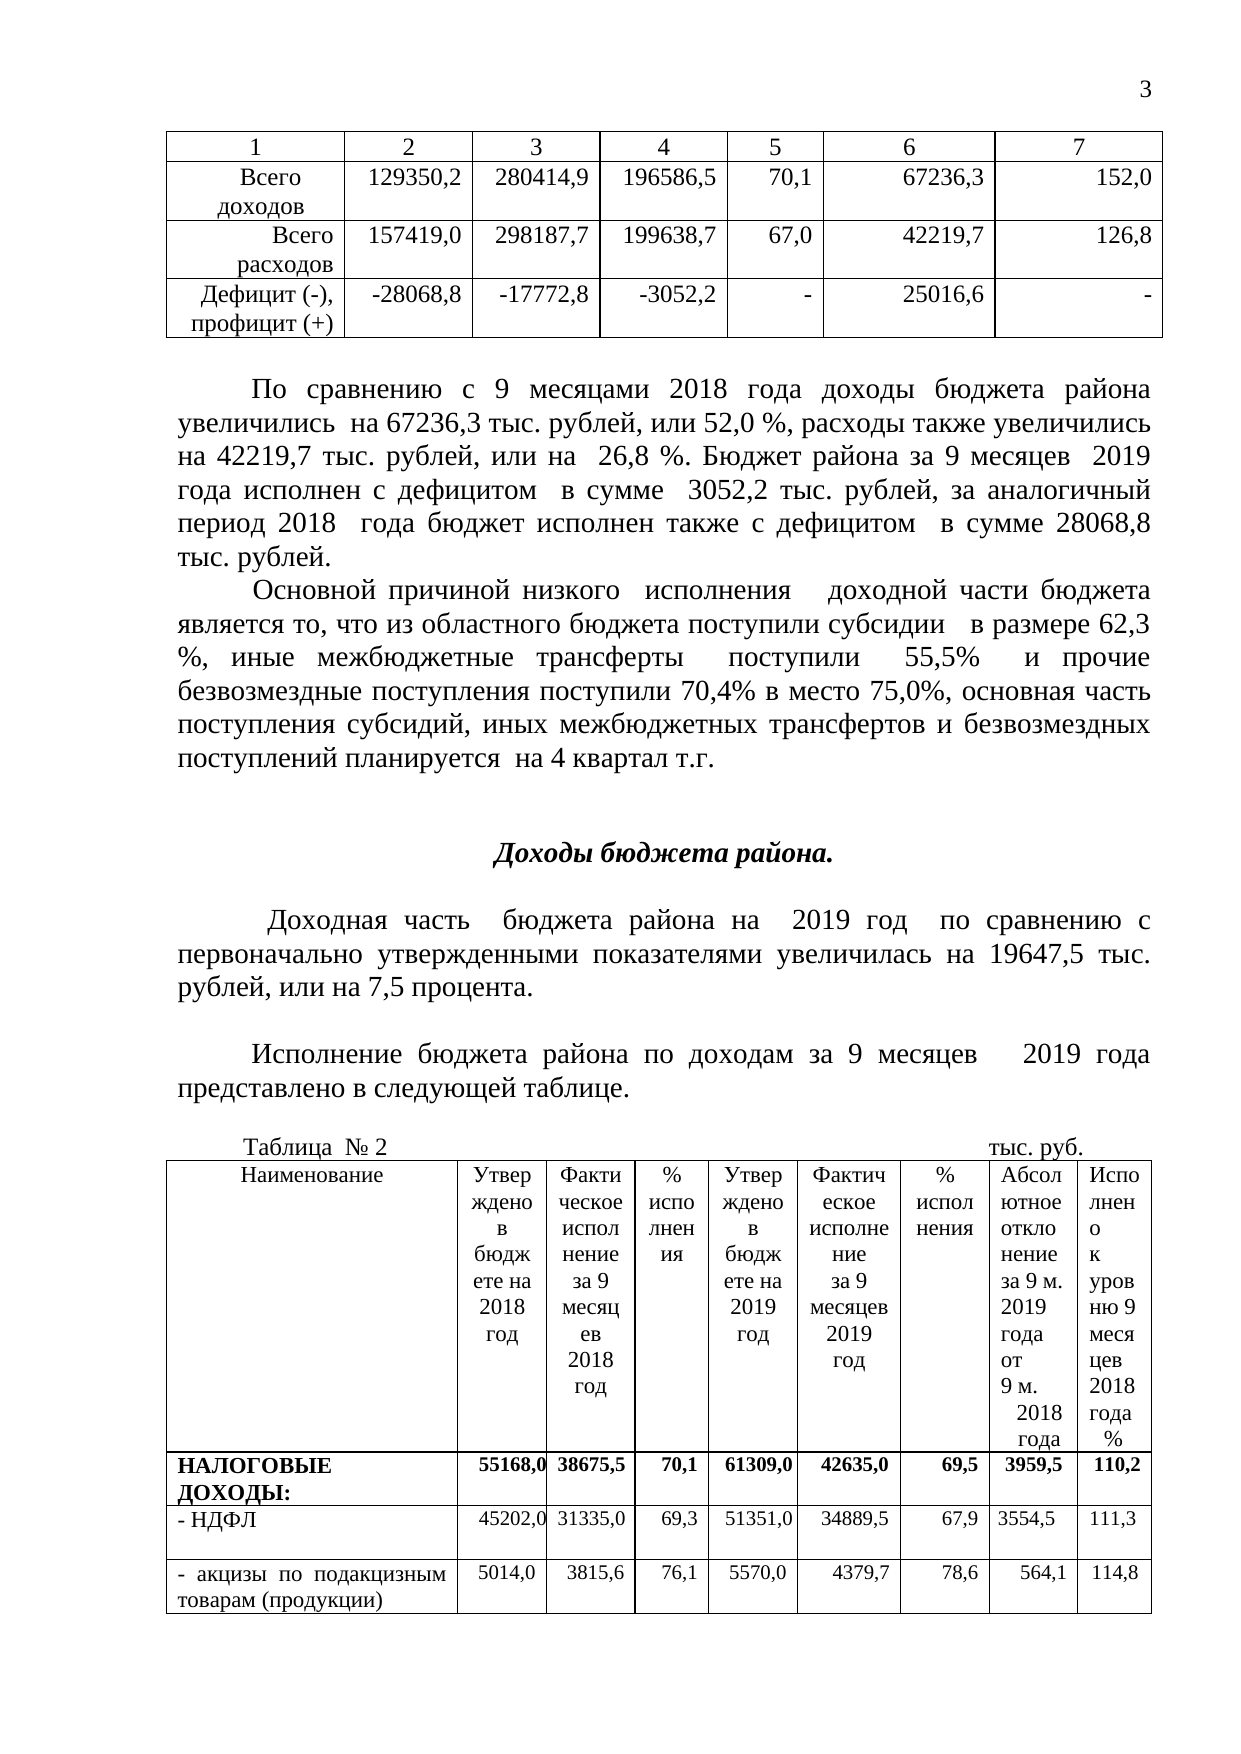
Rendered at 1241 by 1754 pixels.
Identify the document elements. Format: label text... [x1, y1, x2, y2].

table_cell - акцизы по подакцизным товарам (продукции) [167, 1560, 457, 1613]
table_cell 110,2 [1078, 1453, 1151, 1505]
table_cell 61309,0 [709, 1453, 797, 1505]
table_cell 5014,0 [458, 1560, 546, 1613]
table_cell 7 [996, 132, 1162, 161]
table_cell 280414,9 [473, 162, 599, 219]
table_cell 129350,2 [345, 162, 472, 219]
table_cell 114,8 [1078, 1560, 1151, 1613]
table_cell - НДФЛ [167, 1506, 457, 1559]
table_header % исполнения [901, 1161, 989, 1451]
table_cell 3959,5 [990, 1453, 1077, 1505]
text Исполнение бюджета района по доходам за 9 месяцев 2019 года представлено в следующей таблице. [177, 1037, 1152, 1104]
table_cell 67,0 [728, 221, 823, 278]
table_cell 70,1 [728, 162, 823, 219]
text Основной причиной низкого исполнения доходной части бюджета является то, что из областного бюджета поступили субсидии в размере 62,3 %, иные межбюджетные трансферты поступили 55,5% и прочие безвозмездные поступления поступили 70,4% в место 75,0%, основная часть поступления субсидий, иных межбюджетных трансфертов и безвозмездных поступлений планируется на 4 квартал т.г. [177, 572, 1152, 774]
table_cell 45202,0 [458, 1506, 546, 1559]
table_cell 70,1 [636, 1453, 708, 1505]
table_header Фактическое исполнение за 9 месяцев 2018 год [547, 1161, 634, 1451]
table_cell 6 [824, 132, 994, 161]
table_cell 67,9 [901, 1506, 989, 1559]
table_header % исполнения [636, 1161, 708, 1451]
table_cell Всего доходов [167, 162, 344, 219]
table_cell 2 [345, 132, 472, 161]
table_header Утверждено в бюджете на 2019 год [709, 1161, 797, 1451]
table_header Исполнено к уровню 9 месяцев 2018 года % [1078, 1161, 1151, 1451]
table_cell 51351,0 [709, 1506, 797, 1559]
table_cell 25016,6 [824, 279, 994, 337]
table_cell 157419,0 [345, 221, 472, 278]
table_cell 76,1 [636, 1560, 708, 1613]
table_cell 564,1 [990, 1560, 1077, 1613]
table_header Наименование [167, 1161, 457, 1451]
table_cell 3815,6 [547, 1560, 634, 1613]
text Доходная часть бюджета района на 2019 год по сравнению с первоначально утвержденными показателями увеличилась на 19647,5 тыс. рублей, или на 7,5 процента. [177, 902, 1152, 1003]
table_cell Дефицит (-), профицит (+) [167, 279, 344, 337]
text По сравнению с 9 месяцами 2018 года доходы бюджета района увеличились на 67236,3 тыс. рублей, или 52,0 %, расходы также увеличились на 42219,7 тыс. рублей, или на 26,8 %. Бюджет района за 9 месяцев 2019 года исполнен с дефицитом в сумме 3052,2 тыс. рублей, за аналогичный период 2018 года бюджет исполнен также с дефицитом в сумме 28068,8 тыс. рублей. [177, 371, 1152, 572]
table_cell НАЛОГОВЫЕ ДОХОДЫ: [167, 1453, 457, 1505]
table_cell 3 [473, 132, 599, 161]
table_cell -28068,8 [345, 279, 472, 337]
table_header Абсолютное отклонение за 9 м. 2019 года от 9 м. 2018 года [990, 1161, 1077, 1451]
table_cell 69,3 [636, 1506, 708, 1559]
table_cell 67236,3 [824, 162, 994, 219]
table_cell 196586,5 [601, 162, 727, 219]
table_cell 5570,0 [709, 1560, 797, 1613]
table_cell -3052,2 [601, 279, 727, 337]
table_cell 38675,5 [547, 1453, 634, 1505]
table_header Фактическое исполнение за 9 месяцев 2019 год [798, 1161, 900, 1451]
table_cell 152,0 [996, 162, 1162, 219]
table_cell 34889,5 [798, 1506, 900, 1559]
table_cell 126,8 [996, 221, 1162, 278]
table_cell 1 [167, 132, 344, 161]
table_cell 78,6 [901, 1560, 989, 1613]
table_cell 55168,0 [458, 1453, 546, 1505]
table_cell 4379,7 [798, 1560, 900, 1613]
table_cell 298187,7 [473, 221, 599, 278]
table_cell 69,5 [901, 1453, 989, 1505]
table_cell 5 [728, 132, 823, 161]
table_cell Всего расходов [167, 221, 344, 278]
table_cell -17772,8 [473, 279, 599, 337]
table_cell 42219,7 [824, 221, 994, 278]
table_cell - [996, 279, 1162, 337]
table_cell 199638,7 [601, 221, 727, 278]
table_cell 42635,0 [798, 1453, 900, 1505]
text Доходы бюджета района. [177, 835, 1152, 869]
table_cell 4 [601, 132, 727, 161]
table_cell 31335,0 [547, 1506, 634, 1559]
table_cell 111,3 [1078, 1506, 1151, 1559]
table_cell 3554,5 [990, 1506, 1077, 1559]
text Таблица № 2 тыс. руб. [177, 1132, 1152, 1160]
table_header Утверждено в бюджете на 2018 год [458, 1161, 546, 1451]
table_cell - [728, 279, 823, 337]
